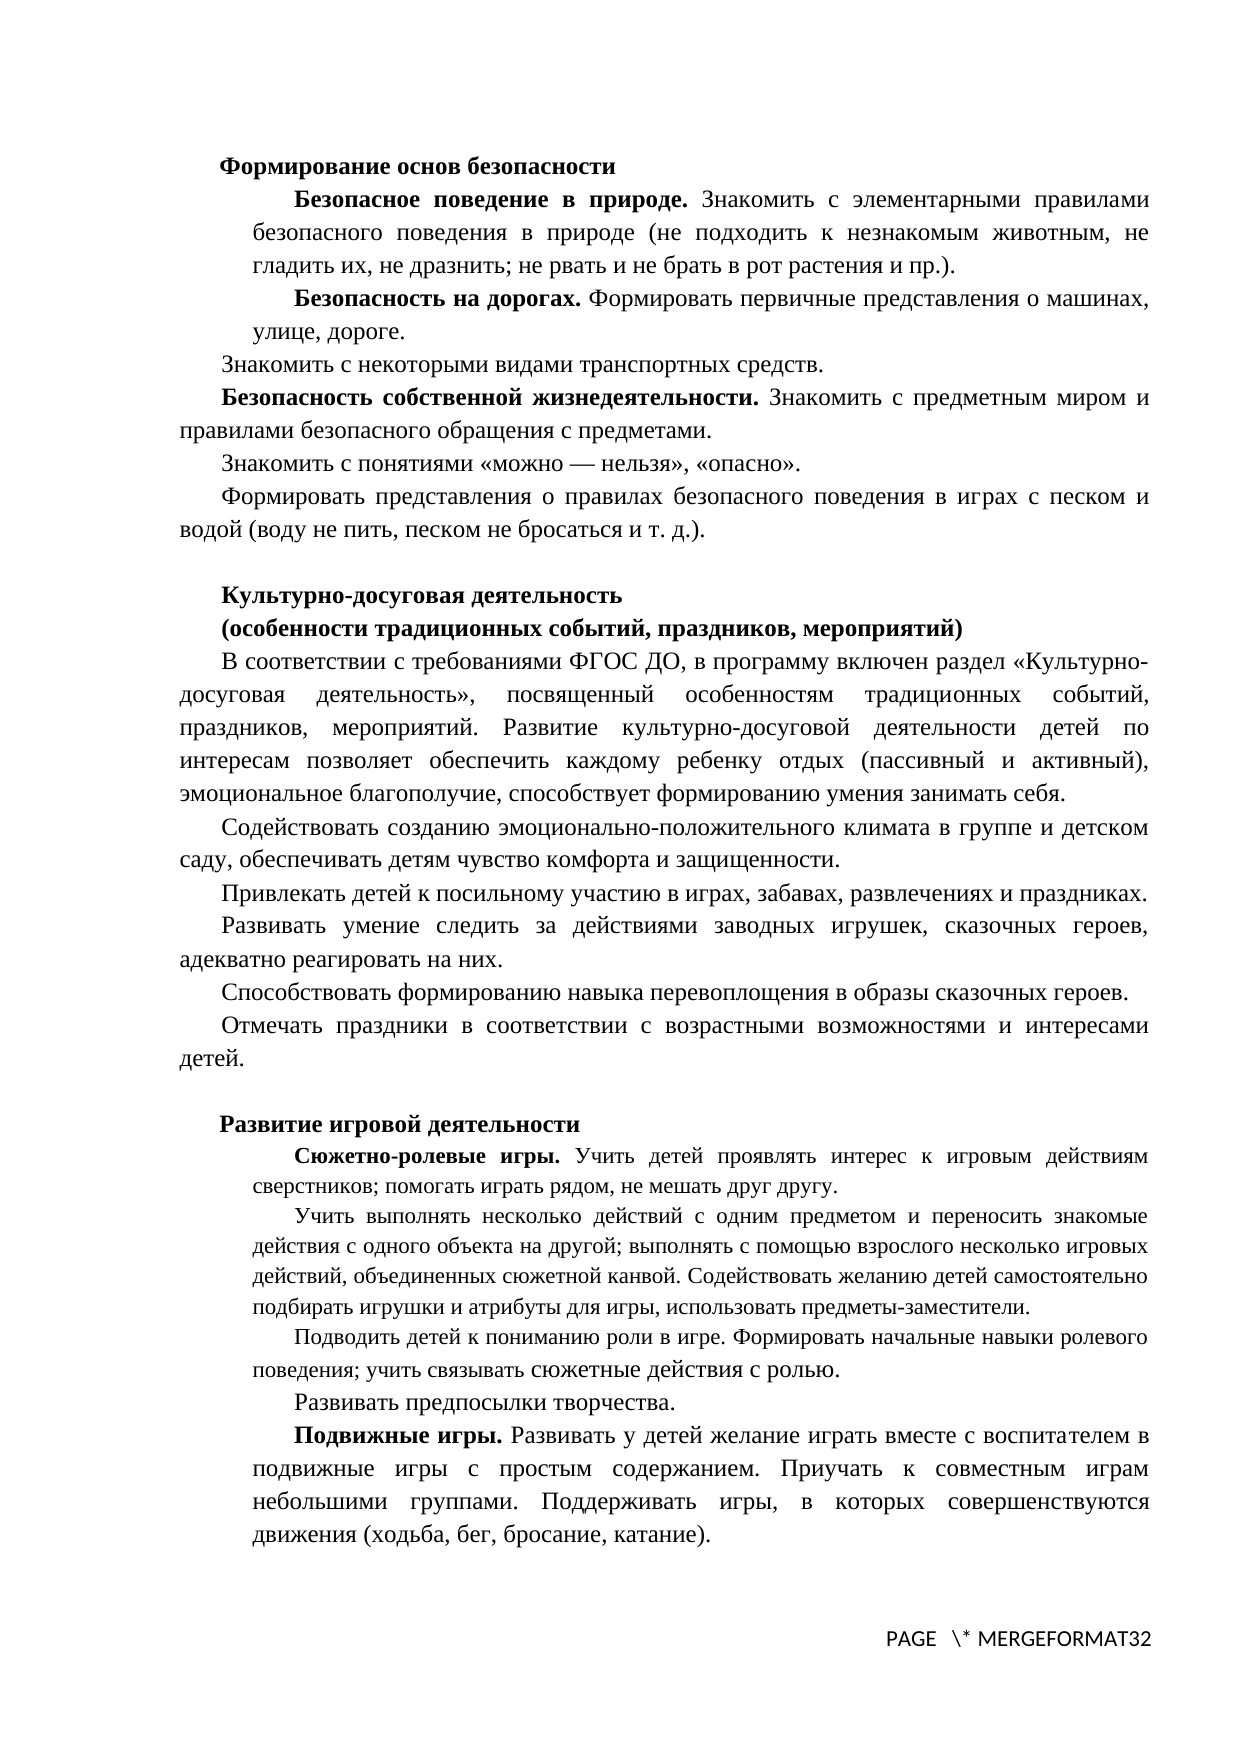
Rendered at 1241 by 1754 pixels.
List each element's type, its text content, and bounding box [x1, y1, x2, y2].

text Формирование основ безопасности [179, 151, 1149, 180]
text Культурно-досуговая деятельность [179, 580, 1149, 609]
text Формировать представления о правилах безопасного поведения в играх с песком и водой (воду не пить, песком не бросаться и т. д.). [179, 481, 1149, 543]
text Подвижные игры. Развивать у детей желание играть вместе с воспитателем в подвижные игры с простым содержанием. Приучать к совместным играм небольшими группами. Поддерживать игры, в которых совершенствуются движения (ходьба, бег, бросание, катание). [252, 1420, 1149, 1547]
text Привлекать детей к посильному участию в играх, забавах, развлечениях и праздниках. [179, 878, 1149, 906]
text Знакомить с некоторыми видами транспортных средств. [179, 349, 1152, 378]
text Безопасность собственной жизнедеятельности. Знакомить с предметным миром и правилами безопасного обращения с предметами. [179, 382, 1149, 444]
text Развитие игровой деятельности [179, 1109, 1149, 1137]
text Сюжетно-ролевые игры. Учить детей проявлять интерес к игровым действиям сверстников; помогать играть рядом, не мешать друг другу. [252, 1142, 1149, 1198]
text Безопасность на дорогах. Формировать первичные представления о машинах, улице, дороге. [252, 283, 1149, 345]
text (особенности традиционных событий, праздников, мероприятий) [179, 613, 1149, 642]
text Содействовать созданию эмоционально-положительного климата в группе и детском саду, обеспечивать детям чувство комфорта и защищенности. [179, 812, 1149, 873]
text Развивать предпосылки творчества. [252, 1387, 1152, 1415]
text Подводить детей к пониманию роли в игре. Формировать начальные навыки ролевого поведения; учить связывать сюжетные действия с ролью. [252, 1323, 1149, 1382]
text В соответствии с требованиями ФГОС ДО, в программу включен раздел «Культурно-досуговая деятельность», посвященный особенностям традиционных событий, праздников, мероприятий. Развитие культурно-досуговой деятельности детей по интересам позволяет обеспечить каждому ребенку отдых (пассивный и активный), эмоциональное благополучие, способствует формированию умения занимать себя. [179, 646, 1149, 807]
text Развивать умение следить за действиями заводных игрушек, сказочных героев, адекватно реагировать на них. [179, 911, 1149, 972]
text Отмечать праздники в соответствии с возрастными возможностями и интересами детей. [179, 1010, 1149, 1071]
text Безопасное поведение в природе. Знакомить с элементарными правилами безопасного поведения в природе (не подходить к незнакомым животным, не гладить их, не дразнить; не рвать и не брать в рот растения и пр.). [252, 184, 1149, 279]
text Знакомить с понятиями «можно — нельзя», «опасно». [179, 448, 1152, 477]
text Способствовать формированию навыка перевоплощения в образы сказочных героев. [179, 977, 1149, 1005]
text Учить выполнять несколько действий с одним предметом и переносить знакомые действия с одного объекта на другой; выполнять с помощью взрослого несколько игровых действий, объединенных сюжетной канвой. Содействовать желанию детей самостоятельно подбирать игрушки и атрибуты для игры, использовать предметы-заместители. [252, 1202, 1149, 1319]
